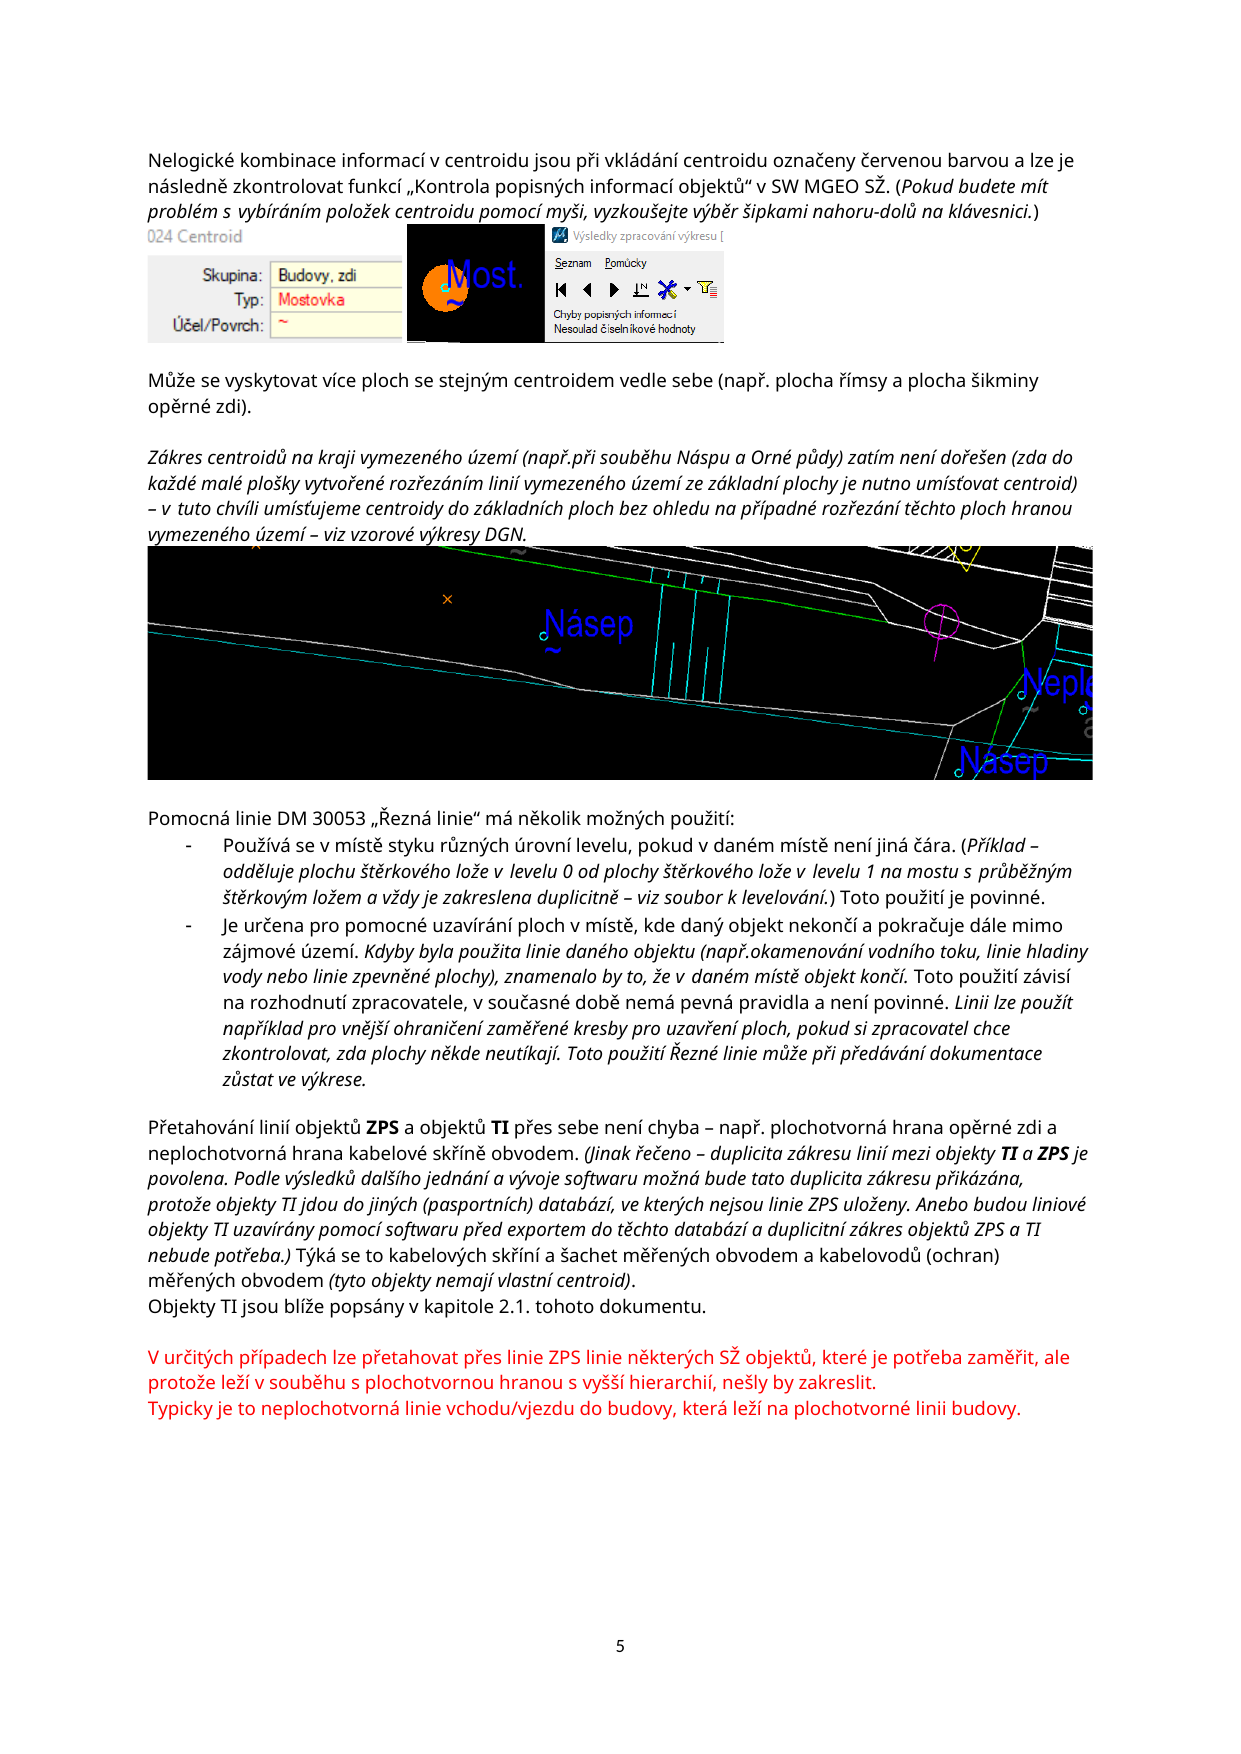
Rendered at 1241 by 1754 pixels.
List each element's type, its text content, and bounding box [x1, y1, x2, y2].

text Přetahování linií objektů ZPS a objektů TI přes sebe není chyba – např. plochotvorná hrana opěrné zdi a neplochotvorná hrana kabelové skříně obvodem. (Jinak řečeno – duplicita zákresu linií mezi objekty TI a ZPS je povolena. Podle výsledků dalšího jednání a vývoje softwaru možná bude tato duplicita zákresu přikázána, protože objekty TI jdou do jiných (pasportních) databází, ve kterých nejsou linie ZPS uloženy. Anebo budou liniové objekty TI uzavírány pomocí softwaru před exportem do těchto databází a duplicitní zákres objektů ZPS a TI nebude potřeba.) Týká se to kabelových skříní a šachet měřených obvodem a kabelovodů (ochran) měřených obvodem (tyto objekty nemají vlastní centroid). [148, 1114, 1093, 1293]
list Používá se v místě styku různých úrovní levelu, pokud v daném místě není jiná čára. (Příklad – odděluje plochu štěrkového lože v levelu 0 od plochy štěrkového lože v levelu 1 na mostu s průběžným štěrkovým ložem a vždy je zakreslena duplicitně – viz soubor k levelování.) Toto použití je povinné. [185, 830, 1093, 910]
text Nelogické kombinace informací v centroidu jsou při vkládání centroidu označeny červenou barvou a lze je následně zkontrolovat funkcí „Kontrola popisných informací objektů“ v SW MGEO SŽ. (Pokud budete mít problém s vybíráním položek centroidu pomocí myši, vyzkoušejte výběr šipkami nahoru-dolů na klávesnici.) [148, 148, 1093, 224]
text Pomocná linie DM 30053 „Řezná linie“ má několik možných použití: [148, 805, 1093, 830]
text Zákres centroidů na kraji vymezeného území (např.při souběhu Náspu a Orné půdy) zatím není dořešen (zda do každé malé plošky vytvořené rozřezáním linií vymezeného území ze základní plochy je nutno umísťovat centroid) – v tuto chvíli umísťujeme centroidy do základních ploch bez ohledu na případné rozřezání těchto ploch hranou vymezeného území – viz vzorové výkresy DGN. [148, 444, 1093, 546]
picture [407, 224, 724, 343]
text V určitých případech lze přetahovat přes linie ZPS linie některých SŽ objektů, které je potřeba zaměřit, ale protože leží v souběhu s plochotvornou hranou s vyšší hierarchií, nešly by zakreslit. [148, 1344, 1093, 1395]
text Typicky je to neplochotvorná linie vchodu/vjezdu do budovy, která leží na plochotvorné linii budovy. [148, 1395, 1093, 1421]
text Může se vyskytovat více ploch se stejným centroidem vedle sebe (např. plocha římsy a plocha šikminy opěrné zdi). [148, 368, 1093, 419]
picture [147, 546, 1093, 780]
picture [147, 224, 403, 343]
text Objekty TI jsou blíže popsány v kapitole 2.1. tohoto dokumentu. [148, 1293, 1093, 1318]
list Je určena pro pomocné uzavírání ploch v místě, kde daný objekt nekončí a pokračuje dále mimo zájmové území. Kdyby byla použita linie daného objektu (např.okamenování vodního toku, linie hladiny vody nebo linie zpevněné plochy), znamenalo by to, že v daném místě objekt končí. Toto použití závisí na rozhodnutí zpracovatele, v současné době nemá pevná pravidla a není povinné. Linii lze použít například pro vnější ohraničení zaměřené kresby pro uzavření ploch, pokud si zpracovatel chce zkontrolovat, zda plochy někde neutíkají. Toto použití Řezné linie může při předávání dokumentace zůstat ve výkrese. [185, 910, 1093, 1091]
